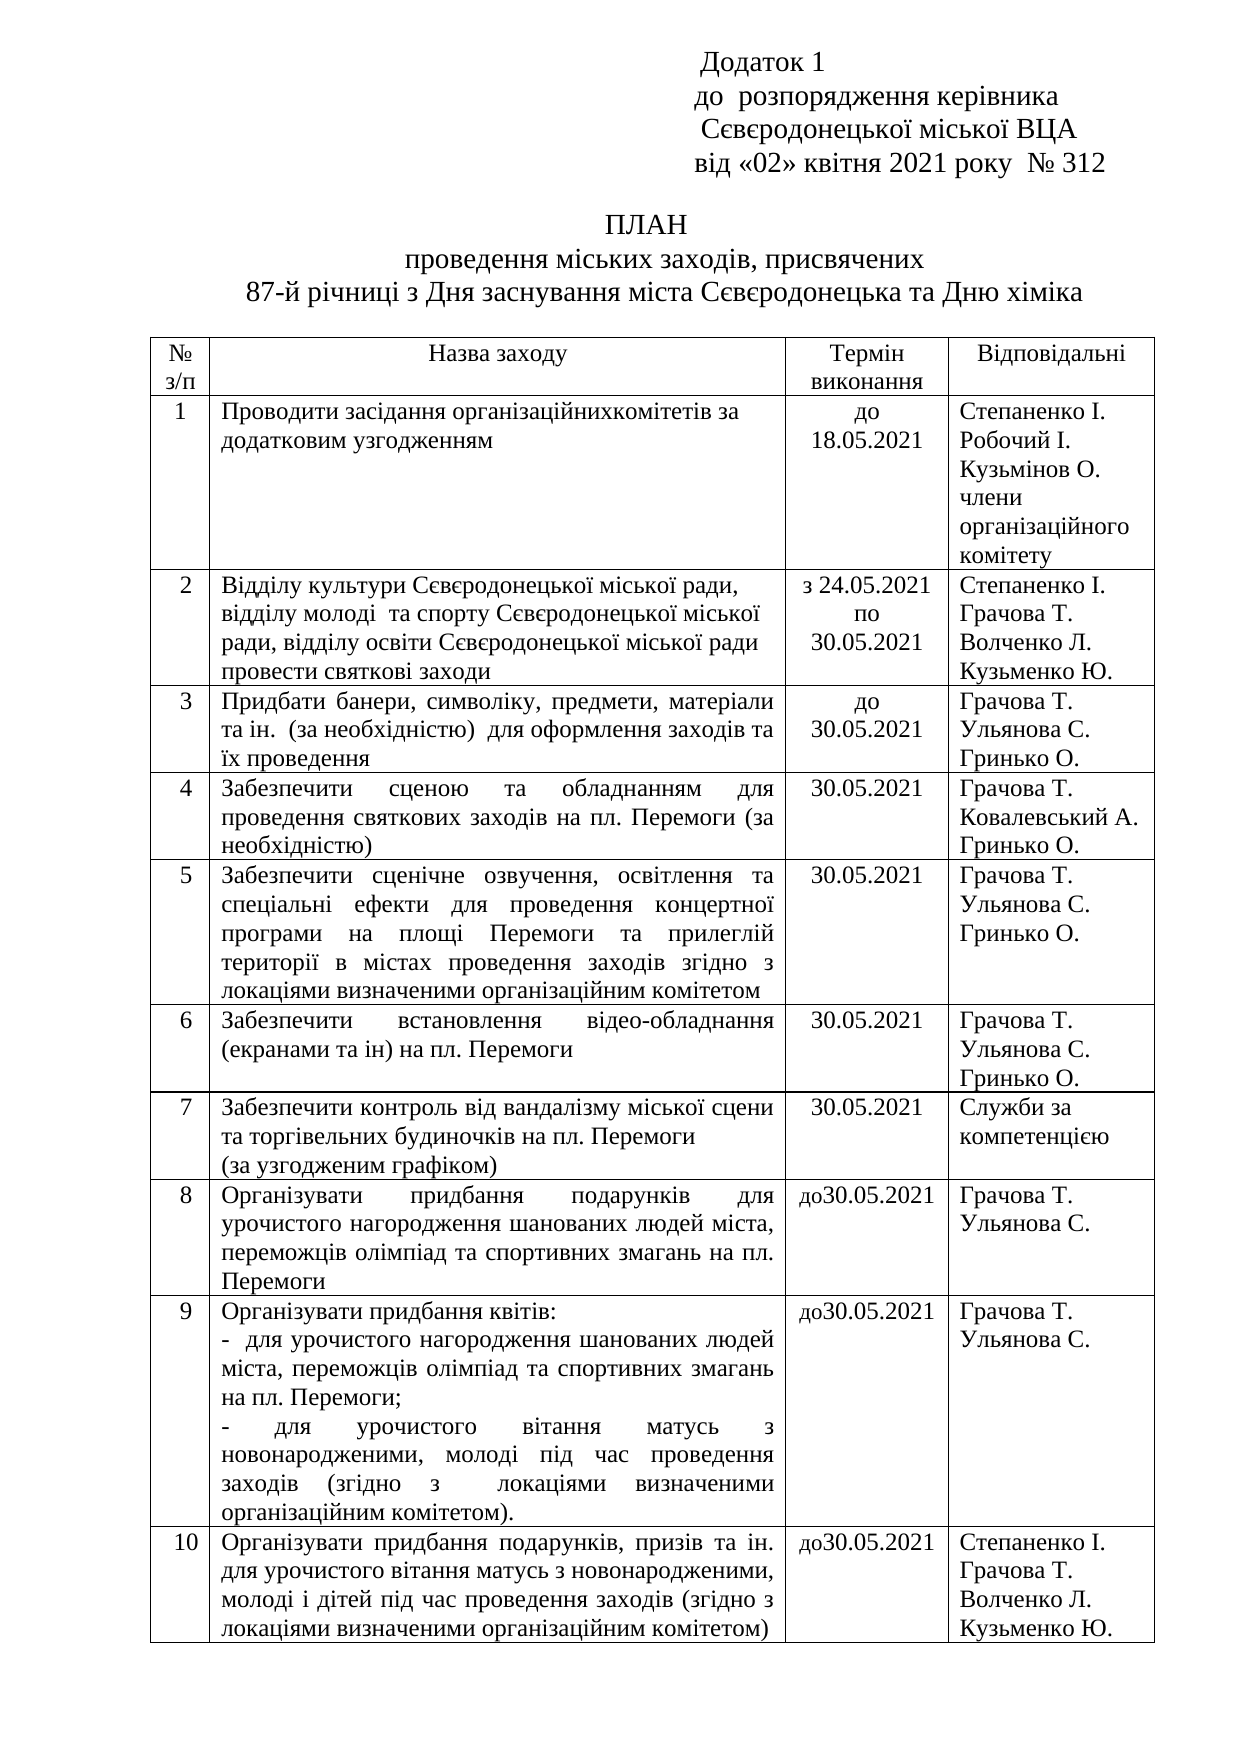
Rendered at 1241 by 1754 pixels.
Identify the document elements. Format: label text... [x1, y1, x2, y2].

table_cell Забезпечити сценічне озвучення, освітлення та спеціальні ефекти для проведення концертної програми на площі Перемоги та прилеглій території в містах проведення заходів згідно з локаціями визначеними організаційним комітетом [210, 860, 785, 1004]
table_cell Степаненко І. Грачова Т. Волченко Л. Кузьменко Ю. [949, 570, 1154, 685]
table_cell Служби за компетенцією [949, 1093, 1154, 1179]
table_cell Відділу культури Сєвєродонецької міської ради, відділу молоді та спорту Сєвєродонецької міської ради, відділу освіти Сєвєродонецької міської ради провести святкові заходи [210, 570, 785, 685]
table_cell Організувати придбання подарунків, призів та ін. для урочистого вітання матусь з новонародженими, молоді і дітей під час проведення заходів (згідно з локаціями визначеними організаційним комітетом) [210, 1527, 785, 1642]
table_cell Забезпечити контроль від вандалізму міської сцени та торгівельних будиночків на пл. Перемоги (за узгодженим графіком) [210, 1093, 785, 1179]
table_cell 1 [151, 396, 209, 569]
table_cell Грачова Т. Ульянова С. [949, 1296, 1154, 1526]
table_cell Грачова Т. Ульянова С. Гринько О. [949, 860, 1154, 1004]
text 87-й річниці з Дня заснування міста Сєвєродонецька та Дню хіміка [177, 274, 1152, 308]
table_cell 4 [151, 773, 209, 859]
table_cell з 24.05.2021 по 30.05.2021 [786, 570, 948, 685]
text Додаток 1 [546, 44, 1167, 78]
table_cell 30.05.2021 [786, 1005, 948, 1091]
table_cell 7 [151, 1093, 209, 1179]
table_header Відповідальні [949, 338, 1154, 395]
table_cell Степаненко І. Грачова Т. Волченко Л. Кузьменко Ю. [949, 1527, 1154, 1642]
table_cell до30.05.2021 [786, 1296, 948, 1526]
table_cell 9 [151, 1296, 209, 1526]
text проведення міських заходів, присвячених [177, 241, 1152, 274]
table_cell Степаненко І. Робочий І. Кузьмінов О. члени організаційного комітету [949, 396, 1154, 569]
table_cell 30.05.2021 [786, 1093, 948, 1179]
text від «02» квітня 2021 року № 312 [251, 145, 1185, 178]
text Сєвєродонецької міської ВЦА [251, 111, 1185, 145]
table_cell Організувати придбання подарунків для урочистого нагородження шанованих людей міста, переможців олімпіад та спортивних змагань на пл. Перемоги [210, 1180, 785, 1295]
table_cell до30.05.2021 [786, 1180, 948, 1295]
table_header Термін виконання [786, 338, 948, 395]
table_cell Грачова Т. Ульянова С. Гринько О. [949, 686, 1154, 772]
table_cell Грачова Т. Ульянова С. [949, 1180, 1154, 1295]
table_cell 6 [151, 1005, 209, 1091]
table_cell 30.05.2021 [786, 773, 948, 859]
text ПЛАН [103, 207, 1167, 241]
text до розпорядження керівника [620, 78, 1167, 111]
table_cell Організувати придбання квітів: - для урочистого нагородження шанованих людей міста, переможців олімпіад та спортивних змагань на пл. Перемоги; - для урочистого вітання матусь з новонародженими, молоді під час проведення заходів (згідно з локаціями визначеними організаційним комітетом). [210, 1296, 785, 1526]
table_cell до 30.05.2021 [786, 686, 948, 772]
table_cell 10 [151, 1527, 209, 1642]
table_cell до30.05.2021 [786, 1527, 948, 1642]
table_header Назва заходу [210, 338, 785, 395]
table_cell Проводити засідання організаційнихкомітетів за додатковим узгодженням [210, 396, 785, 569]
table_cell Забезпечити встановлення відео-обладнання (екранами та ін) на пл. Перемоги [210, 1005, 785, 1091]
table_cell Грачова Т. Ульянова С. Гринько О. [949, 1005, 1154, 1091]
table_header № з/п [151, 338, 209, 395]
table_cell Грачова Т. Ковалевський А. Гринько О. [949, 773, 1154, 859]
table_cell 3 [151, 686, 209, 772]
table_cell 8 [151, 1180, 209, 1295]
table_cell 5 [151, 860, 209, 1004]
table_cell Придбати банери, символіку, предмети, матеріали та ін. (за необхідністю) для оформлення заходів та їх проведення [210, 686, 785, 772]
table_cell 30.05.2021 [786, 860, 948, 1004]
table_cell до 18.05.2021 [786, 396, 948, 569]
table_cell 2 [151, 570, 209, 685]
table_cell Забезпечити сценою та обладнанням для проведення святкових заходів на пл. Перемоги (за необхідністю) [210, 773, 785, 859]
